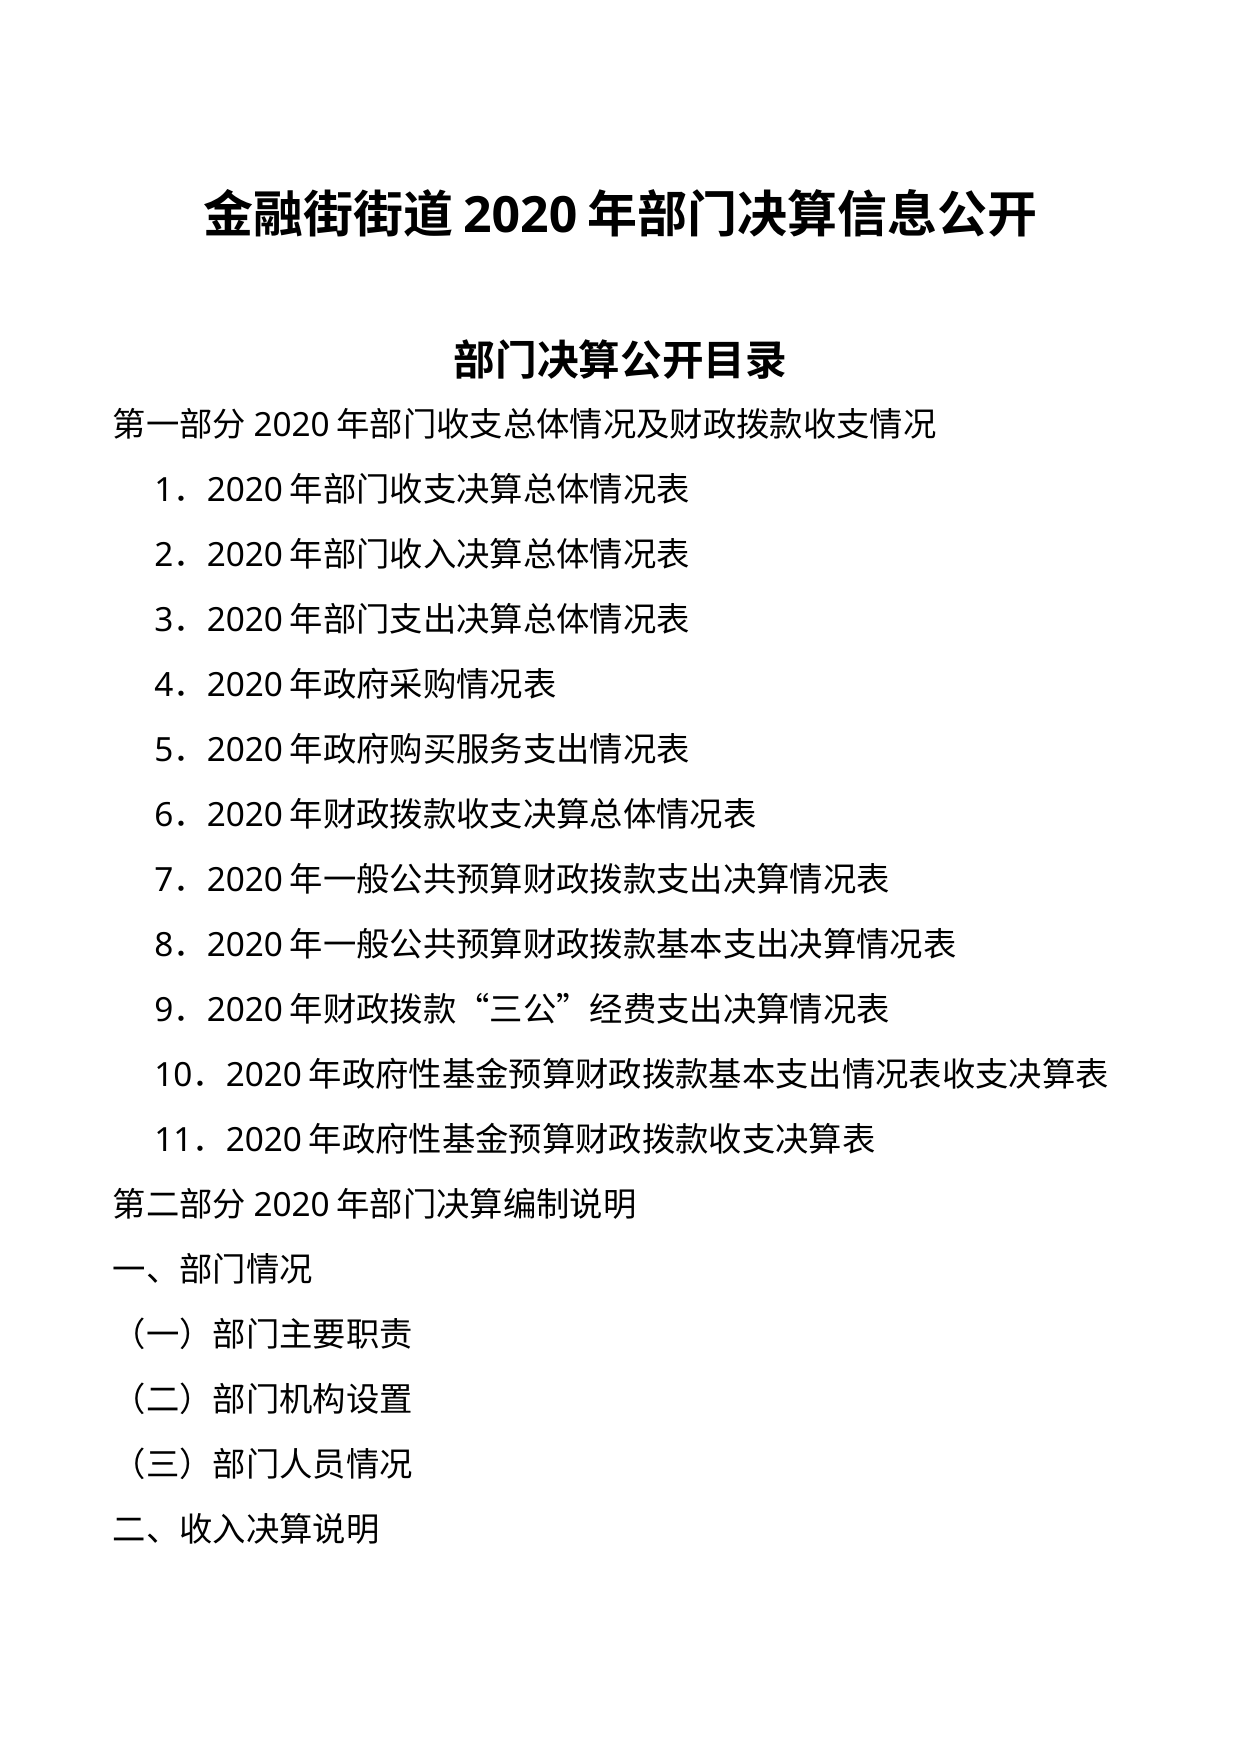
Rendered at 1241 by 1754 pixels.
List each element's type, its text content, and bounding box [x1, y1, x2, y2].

list 2020年部门收支决算总体情况表 [112, 454, 1128, 519]
list 2020年财政拨款收支决算总体情况表 [112, 779, 1128, 844]
text 部门决算公开目录 [112, 324, 1128, 389]
list 2020年部门支出决算总体情况表 [112, 584, 1128, 649]
text 金融街街道2020年部门决算信息公开 [112, 162, 1128, 259]
list 2020年政府性基金预算财政拨款收支决算表 [112, 1104, 1128, 1169]
list 部门情况 [112, 1234, 1128, 1299]
list 2020年部门收支总体情况及财政拨款收支情况 [112, 389, 1128, 454]
list 2020年一般公共预算财政拨款基本支出决算情况表 [112, 909, 1128, 974]
list 2020年财政拨款“三公”经费支出决算情况表 [112, 974, 1128, 1039]
list 2020年部门决算编制说明 [112, 1169, 1128, 1234]
list 2020年部门收入决算总体情况表 [112, 519, 1128, 584]
list 2020年一般公共预算财政拨款支出决算情况表 [112, 844, 1128, 909]
list 2020年政府性基金预算财政拨款基本支出情况表收支决算表 [112, 1039, 1128, 1104]
list 2020年政府购买服务支出情况表 [112, 714, 1128, 779]
list 部门人员情况 [112, 1429, 1128, 1494]
list 部门机构设置 [112, 1364, 1128, 1429]
list 收入决算说明 [112, 1494, 1128, 1559]
list 2020年政府采购情况表 [112, 649, 1128, 714]
list 部门主要职责 [112, 1299, 1128, 1364]
